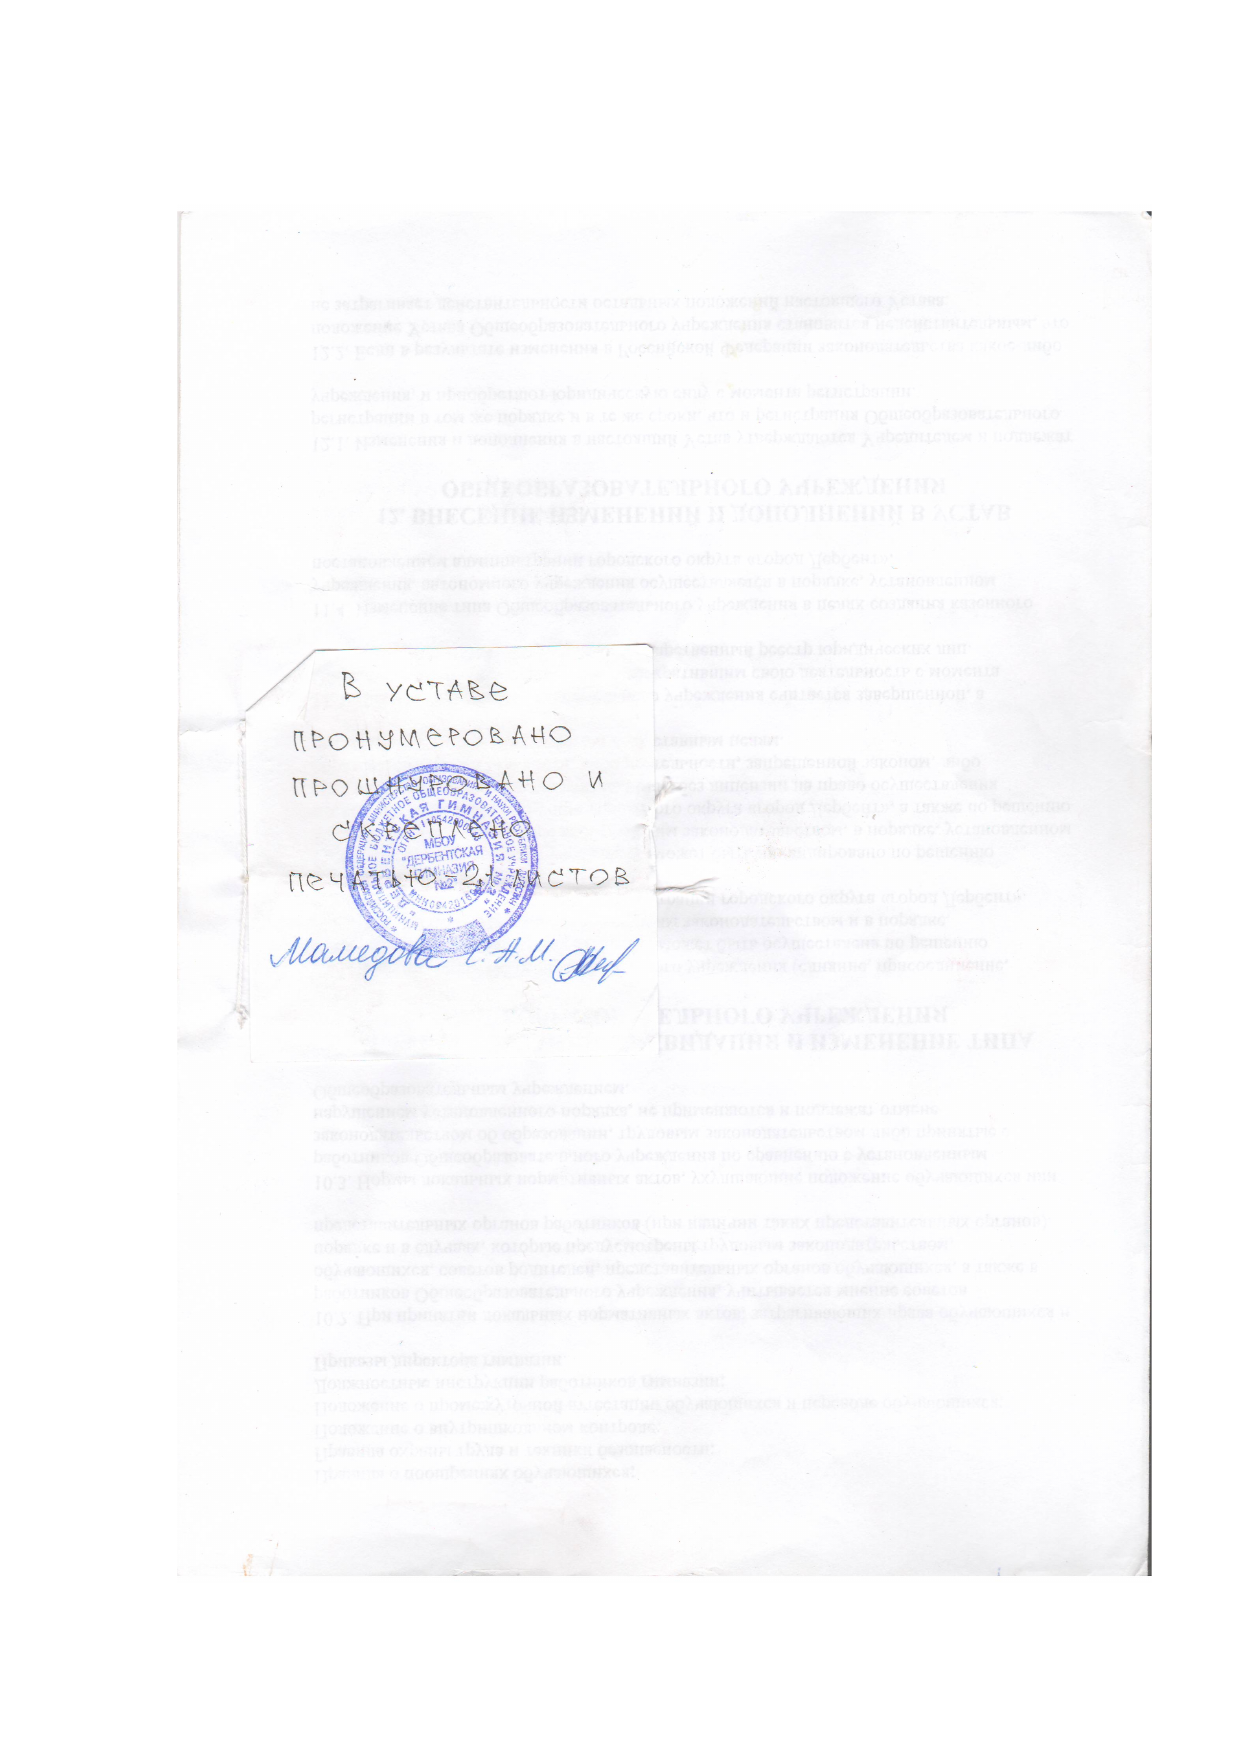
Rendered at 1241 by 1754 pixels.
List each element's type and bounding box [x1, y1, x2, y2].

picture [177, 204, 1152, 1583]
